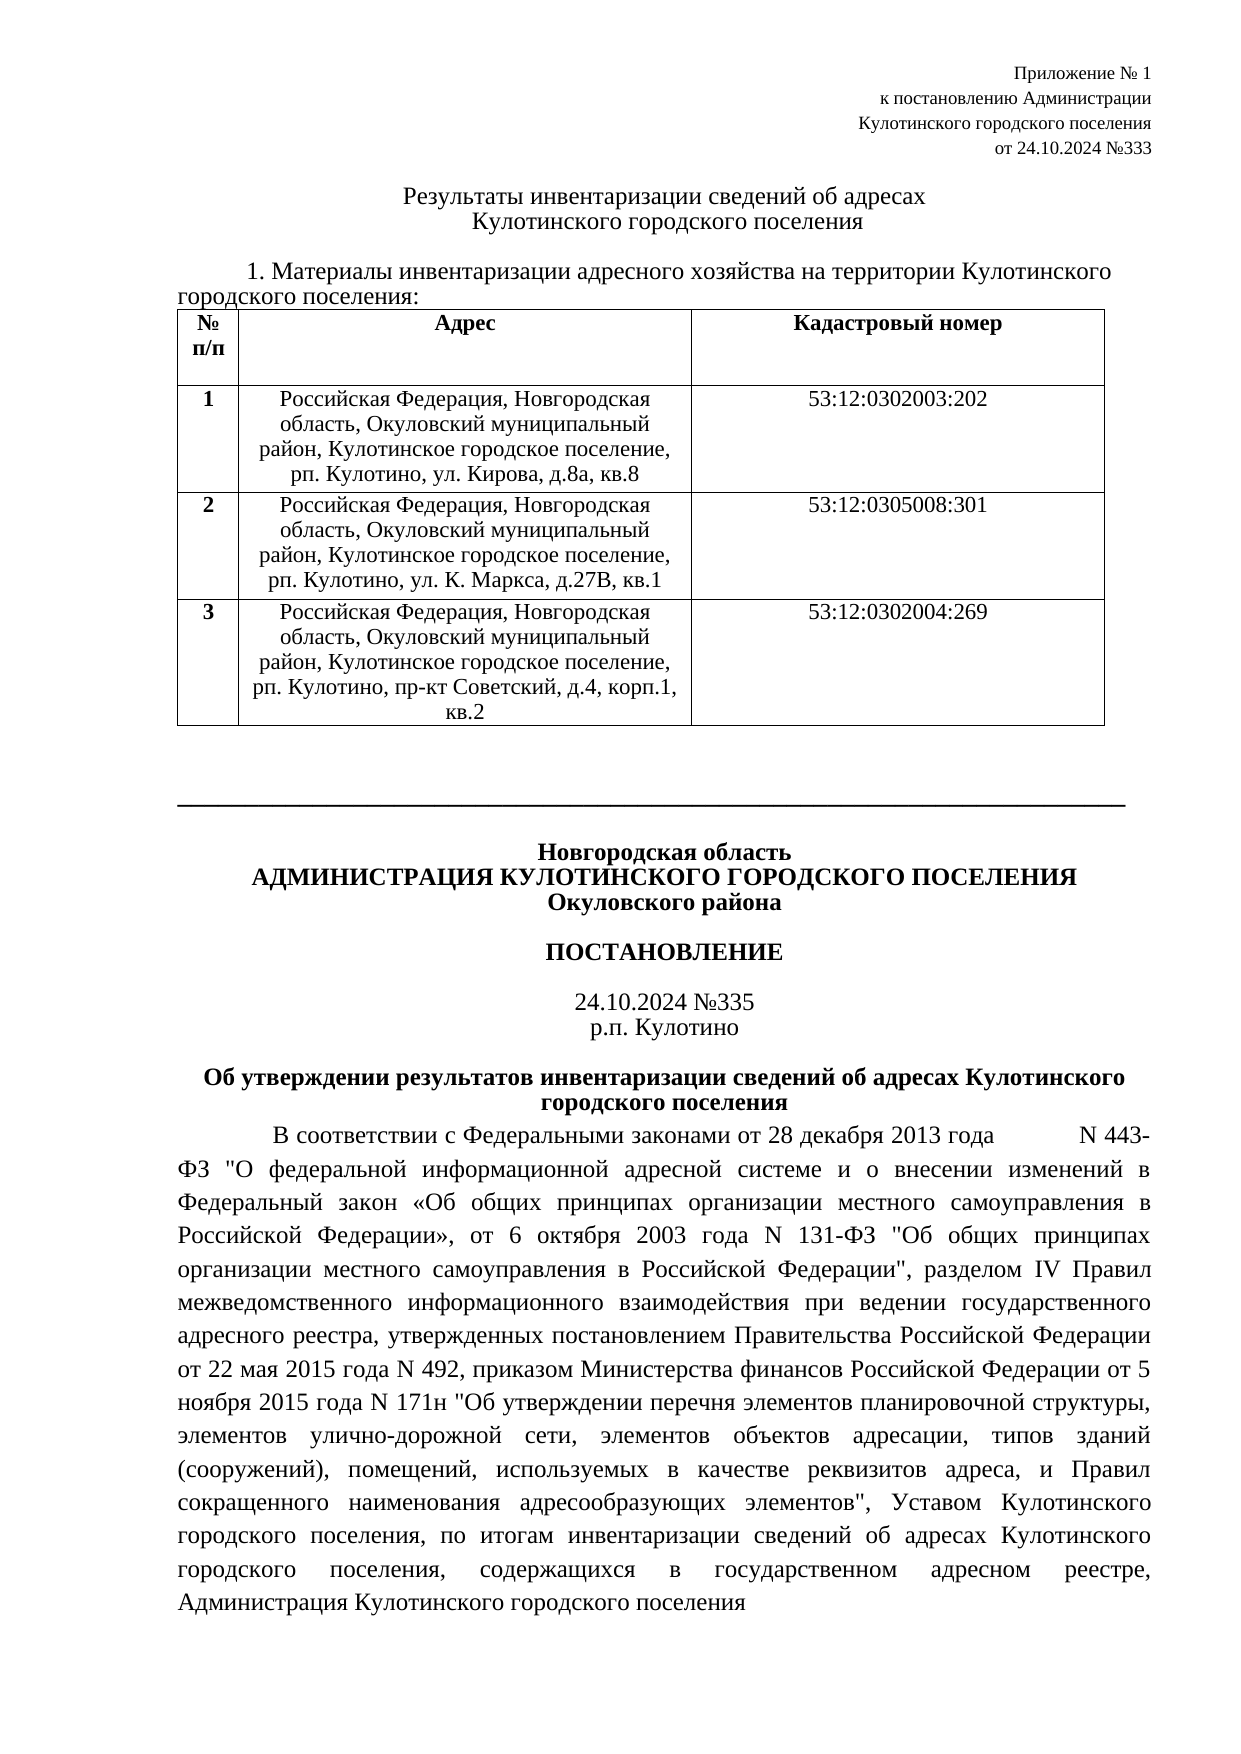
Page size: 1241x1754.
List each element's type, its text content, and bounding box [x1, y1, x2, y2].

table_header Адрес [239, 310, 691, 385]
text 24.10.2024 №335 [177, 991, 1152, 1016]
table_header № п/п [178, 310, 238, 385]
text р.п. Кулотино [177, 1016, 1152, 1041]
text Приложение № 1 [177, 59, 1152, 84]
table_cell 2 [178, 493, 238, 598]
text к постановлению Администрации [177, 84, 1152, 109]
table_cell Российская Федерация, Новгородская область, Окуловский муниципальный район, Кулотинское городское поселение, рп. Кулотино, ул. К. Маркса, д.27В, кв.1 [239, 493, 691, 598]
table_cell 53:12:0302004:269 [692, 600, 1104, 724]
text ПОСТАНОВЛЕНИЕ [177, 941, 1152, 966]
text В соответствии с Федеральными законами от 28 декабря 2013 года N 443-ФЗ "О федеральной информационной адресной системе и о внесении изменений в Федеральный закон «Об общих принципах организации местного самоуправления в Российской Федерации», от 6 октября 2003 года N 131-ФЗ "Об общих принципах организации местного самоуправления в Российской Федерации", разделом IV Правил межведомственного информационного взаимодействия при ведении государственного адресного реестра, утвержденных постановлением Правительства Российской Федерации от 22 мая 2015 года N 492, приказом Министерства финансов Российской Федерации от 5 ноября 2015 года N 171н "Об утверждении перечня элементов планировочной структуры, элементов улично-дорожной сети, элементов объектов адресации, типов зданий (сооружений), помещений, используемых в качестве реквизитов адреса, и Правил сокращенного наименования адресообразующих элементов", Уставом Кулотинского городского поселения, по итогам инвентаризации сведений об адресах Кулотинского городского поселения, содержащихся в государственном адресном реестре, Администрация Кулотинского городского поселения [177, 1116, 1152, 1616]
text Результаты инвентаризации сведений об адресах [177, 184, 1152, 209]
text АДМИНИСТРАЦИЯ КУЛОТИНСКОГО ГОРОДСКОГО ПОСЕЛЕНИЯ Окуловского района [177, 866, 1152, 916]
text Новгородская область [177, 841, 1152, 866]
table_cell 3 [178, 600, 238, 724]
text 1. Материалы инвентаризации адресного хозяйства на территории Кулотинского городского поселения: [177, 259, 1152, 309]
text Об утверждении результатов инвентаризации сведений об адресах Кулотинского городского поселения [177, 1066, 1152, 1116]
text от 24.10.2024 №333 [177, 134, 1152, 159]
text ______________________________________________________________________ [177, 778, 1152, 810]
table_cell 53:12:0302003:202 [692, 386, 1104, 492]
table_cell 1 [178, 386, 238, 492]
table_cell Российская Федерация, Новгородская область, Окуловский муниципальный район, Кулотинское городское поселение, рп. Кулотино, пр-кт Советский, д.4, корп.1, кв.2 [239, 600, 691, 724]
table_header Кадастровый номер [692, 310, 1104, 385]
text Кулотинского городского поселения [177, 109, 1152, 134]
table_cell Российская Федерация, Новгородская область, Окуловский муниципальный район, Кулотинское городское поселение, рп. Кулотино, ул. Кирова, д.8а, кв.8 [239, 386, 691, 492]
table_cell 53:12:0305008:301 [692, 493, 1104, 598]
text Кулотинского городского поселения [177, 209, 1152, 234]
